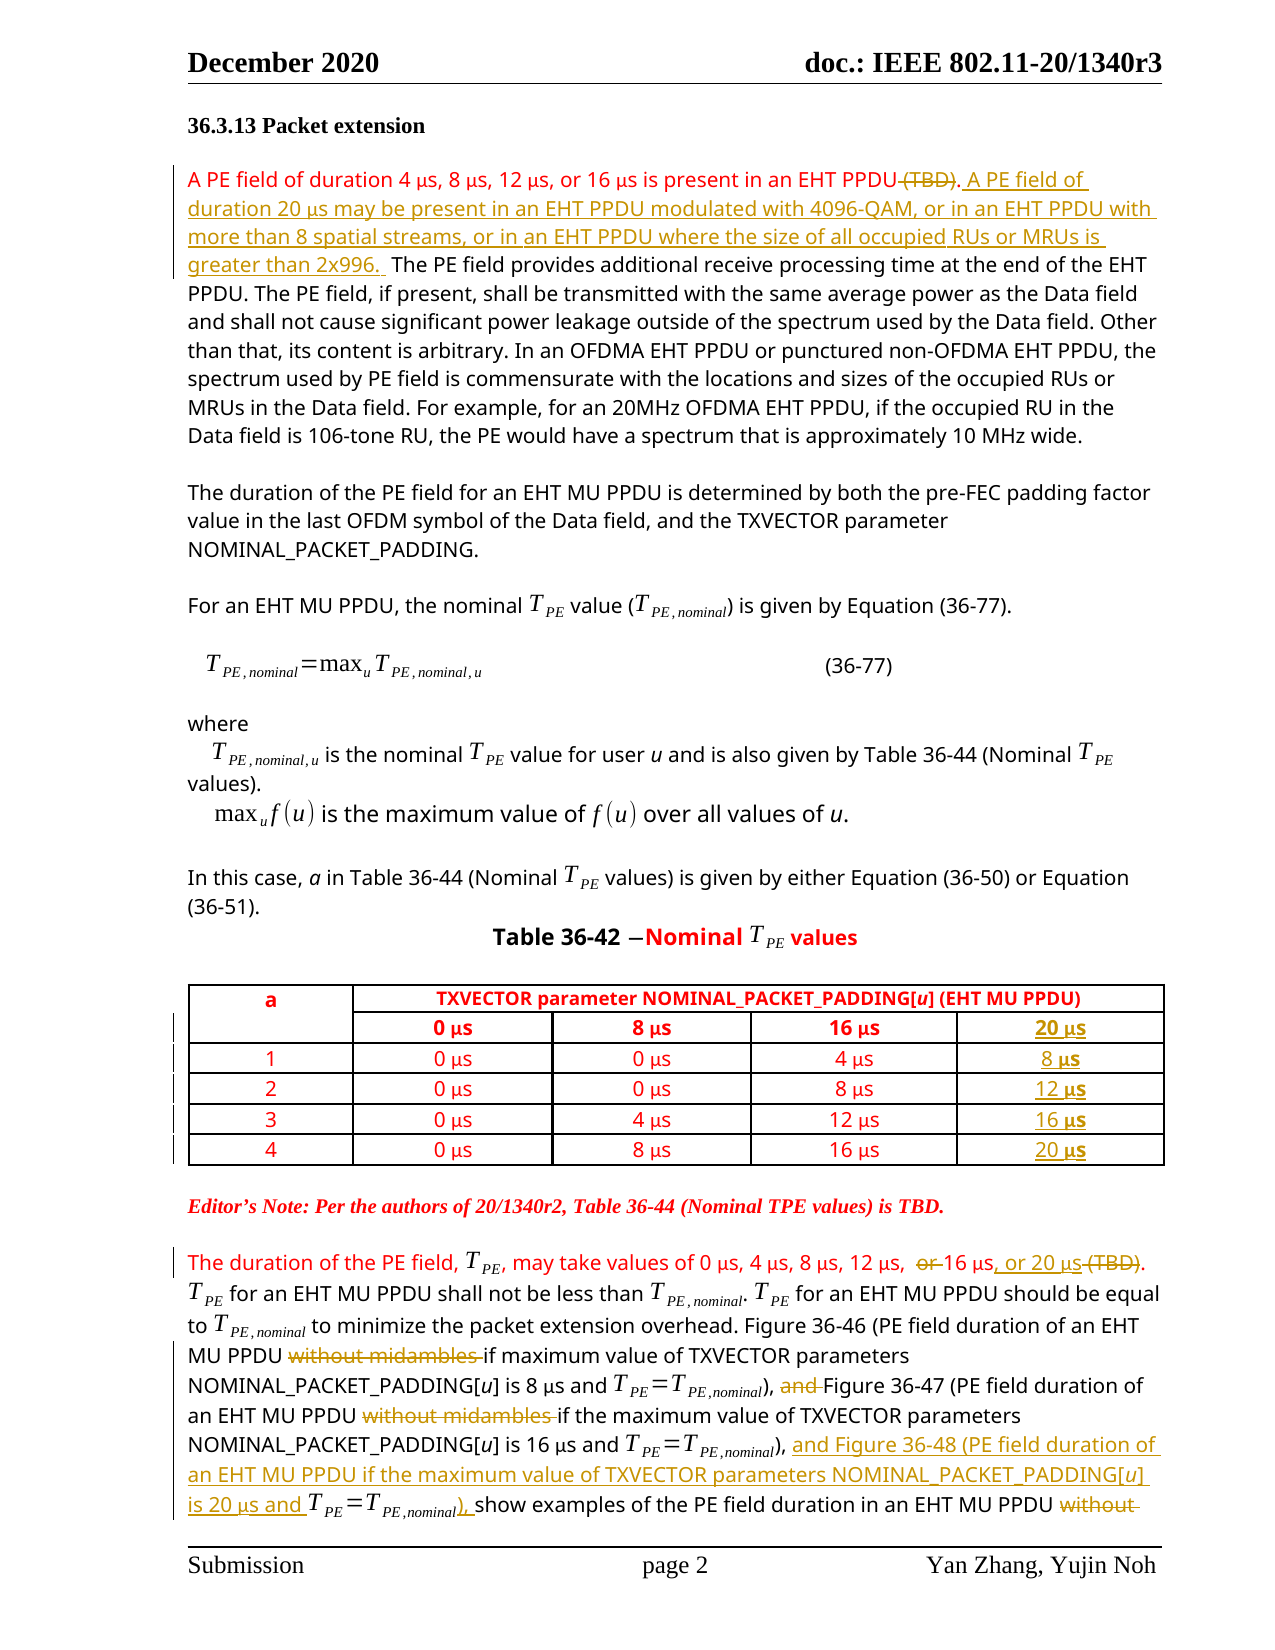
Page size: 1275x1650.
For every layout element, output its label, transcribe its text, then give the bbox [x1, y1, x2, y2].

text (36-77) [187, 649, 1162, 681]
table_header a [190, 986, 352, 1042]
table_cell 4 [190, 1135, 352, 1164]
table_cell 0 µs [354, 1135, 551, 1164]
table_cell 16 µs [752, 1135, 956, 1164]
table_cell 16 µs [752, 1013, 956, 1042]
table_cell 3 [190, 1105, 352, 1133]
table_cell 8 µs [554, 1135, 750, 1164]
text Editor’s Note: Per the authors of 20/1340r2, Table 36-44 (Nominal TPE values) is TBD. [187, 1194, 1162, 1218]
table_cell 0 µs [354, 1074, 551, 1103]
table_header TXVECTOR parameter NOMINAL_PACKET_PADDING[u] (EHT MU PPDU) [354, 986, 1163, 1011]
table_cell 8 µs [752, 1074, 956, 1103]
table_cell [958, 1074, 1163, 1103]
text is the nominal value for user u and is also given by Table 36-44 (Nominal values). [187, 738, 1162, 797]
table_cell 0 µs [554, 1074, 750, 1103]
table_cell 0 µs [354, 1013, 551, 1042]
table_cell [958, 1135, 1163, 1164]
text The duration of the PE field for an EHT MU PPDU is determined by both the pre-FEC padding factor value in the last OFDM symbol of the Data field, and the TXVECTOR parameter NOMINAL_PACKET_PADDING. [187, 478, 1162, 563]
table_cell 12 µs [752, 1105, 956, 1133]
table_cell 4 µs [752, 1044, 956, 1072]
table_cell 0 µs [354, 1105, 551, 1133]
text where [187, 709, 1162, 738]
table_cell [958, 1044, 1163, 1072]
text is the maximum value of over all values of u. [187, 797, 1162, 830]
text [187, 1247, 1162, 1520]
table_cell [958, 1105, 1163, 1133]
text Table 36-42 Nominal values [187, 921, 1162, 952]
text In this case, a in Table 36-44 (Nominal values) is given by either Equation (36-50) or Equation (36-51). [187, 861, 1162, 921]
text For an EHT MU PPDU, the nominal value () is given by Equation (36-77). [187, 590, 1162, 621]
text A PE field of duration 4 µs, 8 µs, 12 µs, or 16 µs is present in an EHT PPDU. The PE field provides additional receive processing time at the end of the EHT PPDU. The PE field, if present, shall be transmitted with the same average power as the Data field and shall not cause significant power leakage outside of the spectrum used by the Data field. Other than that, its content is arbitrary. In an OFDMA EHT PPDU or punctured non-OFDMA EHT PPDU, the spectrum used by PE field is commensurate with the locations and sizes of the occupied RUs or MRUs in the Data field. For example, for an 20MHz OFDMA EHT PPDU, if the occupied RU in the Data field is 106-tone RU, the PE would have a spectrum that is approximately 10 MHz wide. [187, 165, 1162, 449]
table_cell 8 µs [554, 1013, 750, 1042]
table_cell 4 µs [554, 1105, 750, 1133]
table_cell 0 µs [354, 1044, 551, 1072]
table_cell 0 µs [554, 1044, 750, 1072]
table_cell 2 [190, 1074, 352, 1103]
text 36.3.13 Packet extension [187, 112, 1162, 139]
table_cell [958, 1013, 1163, 1042]
table_cell 1 [190, 1044, 352, 1072]
